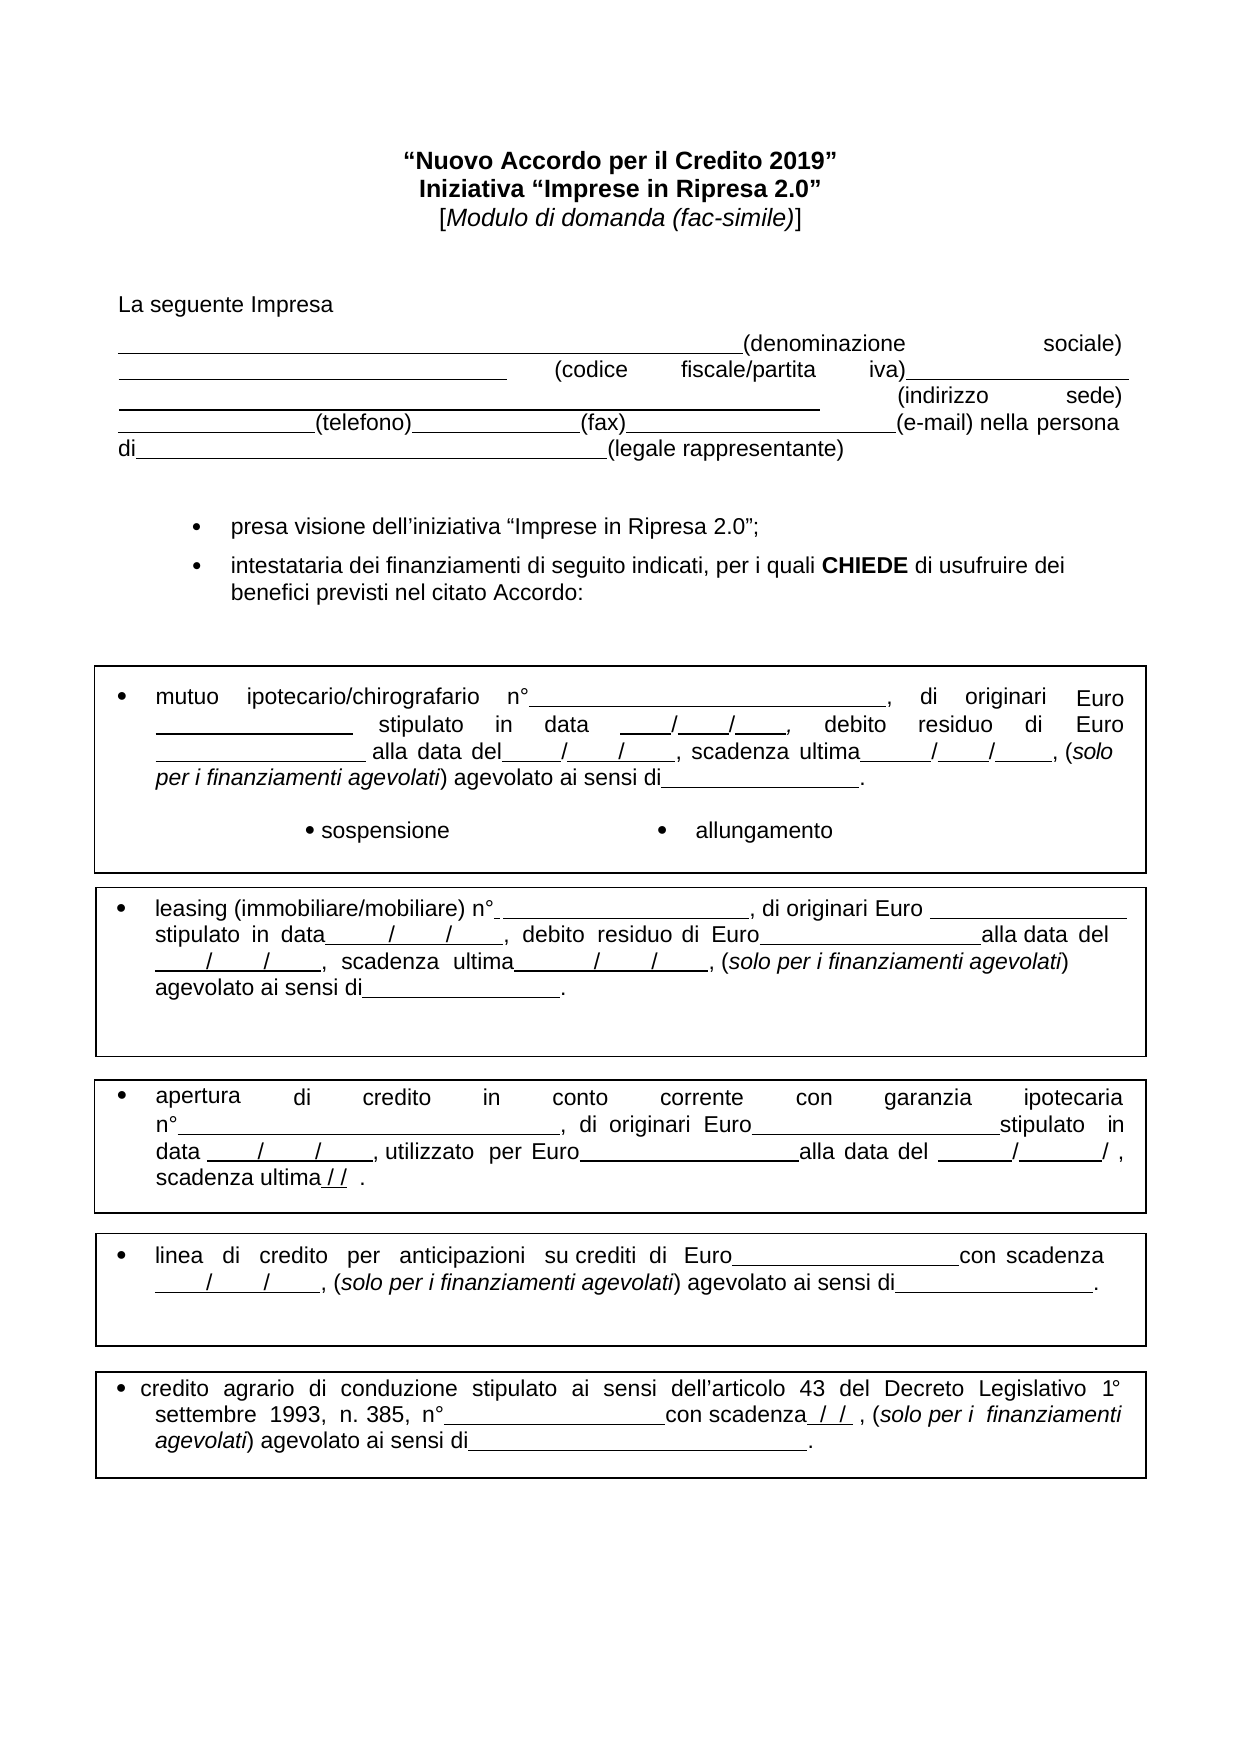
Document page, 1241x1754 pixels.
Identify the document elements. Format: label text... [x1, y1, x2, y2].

list intestataria dei finanziamenti di seguito indicati, per i quali CHIEDE di usufruire dei benefici previsti nel citato Accordo: [193, 552, 1123, 605]
text (indirizzo sede) [81, 383, 1122, 409]
text (telefono) (fax) (e-mail) nella persona [118, 411, 1157, 436]
text “Nuovo Accordo per il Credito 2019” Iniziativa “Imprese in Ripresa 2.0” [Modulo di domanda (fac-simile)] [402, 146, 838, 232]
text (codice fiscale/partita iva) [81, 357, 1128, 383]
text di (legale rappresentante) [118, 436, 1157, 462]
list presa visione dell’iniziativa “Imprese in Ripresa 2.0”; [193, 513, 1157, 539]
text La seguente Impresa [118, 291, 1157, 318]
text (denominazione sociale) [118, 330, 1157, 357]
